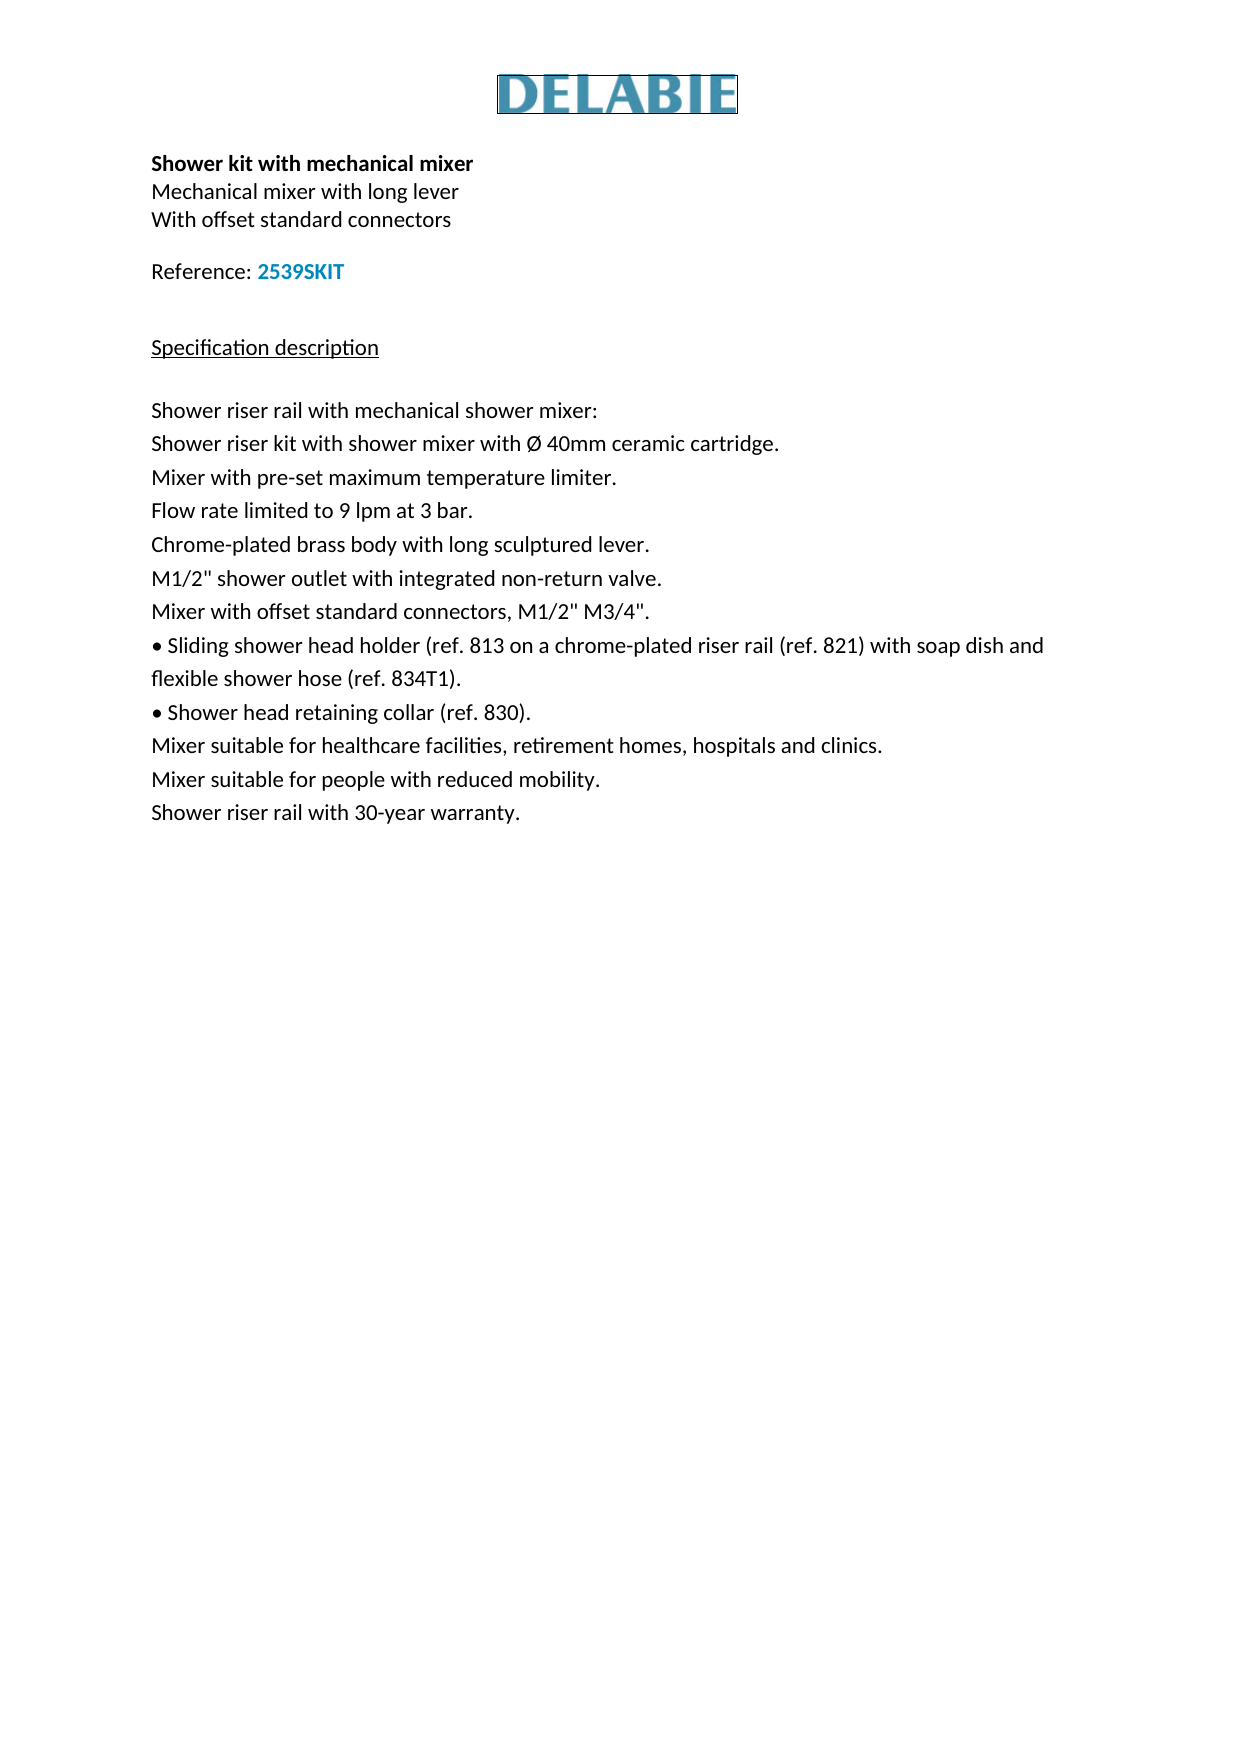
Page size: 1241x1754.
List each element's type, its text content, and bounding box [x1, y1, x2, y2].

text Mixer with offset standard connectors, M1/2" M3/4". [151, 597, 1084, 625]
picture [498, 76, 737, 113]
text Shower riser rail with mechanical shower mixer: [151, 396, 1084, 424]
text Shower riser rail with 30-year warranty. [151, 798, 1084, 827]
text Shower kit with mechanical mixer [151, 149, 1084, 177]
text Mixer suitable for healthcare facilities, retirement homes, hospitals and clinics. [151, 731, 1084, 759]
text Mixer suitable for people with reduced mobility. [151, 765, 1084, 793]
text Specification description [151, 333, 1084, 361]
text • Sliding shower head holder (ref. 813 on a chrome-plated riser rail (ref. 821) with soap dish and flexible shower hose (ref. 834T1). [151, 631, 1084, 692]
text Flow rate limited to 9 lpm at 3 bar. [151, 497, 1084, 525]
text Chrome-plated brass body with long sculptured lever. [151, 530, 1084, 558]
text Mixer with pre-set maximum temperature limiter. [151, 463, 1084, 491]
text M1/2" shower outlet with integrated non-return valve. [151, 564, 1084, 592]
text • Shower head retaining collar (ref. 830). [151, 698, 1084, 726]
text Reference: 2539SKIT [151, 257, 1084, 285]
text Shower riser kit with shower mixer with Ø 40mm ceramic cartridge. [151, 429, 1084, 458]
text With offset standard connectors [151, 205, 1084, 233]
text Mechanical mixer with long lever [151, 177, 1084, 205]
